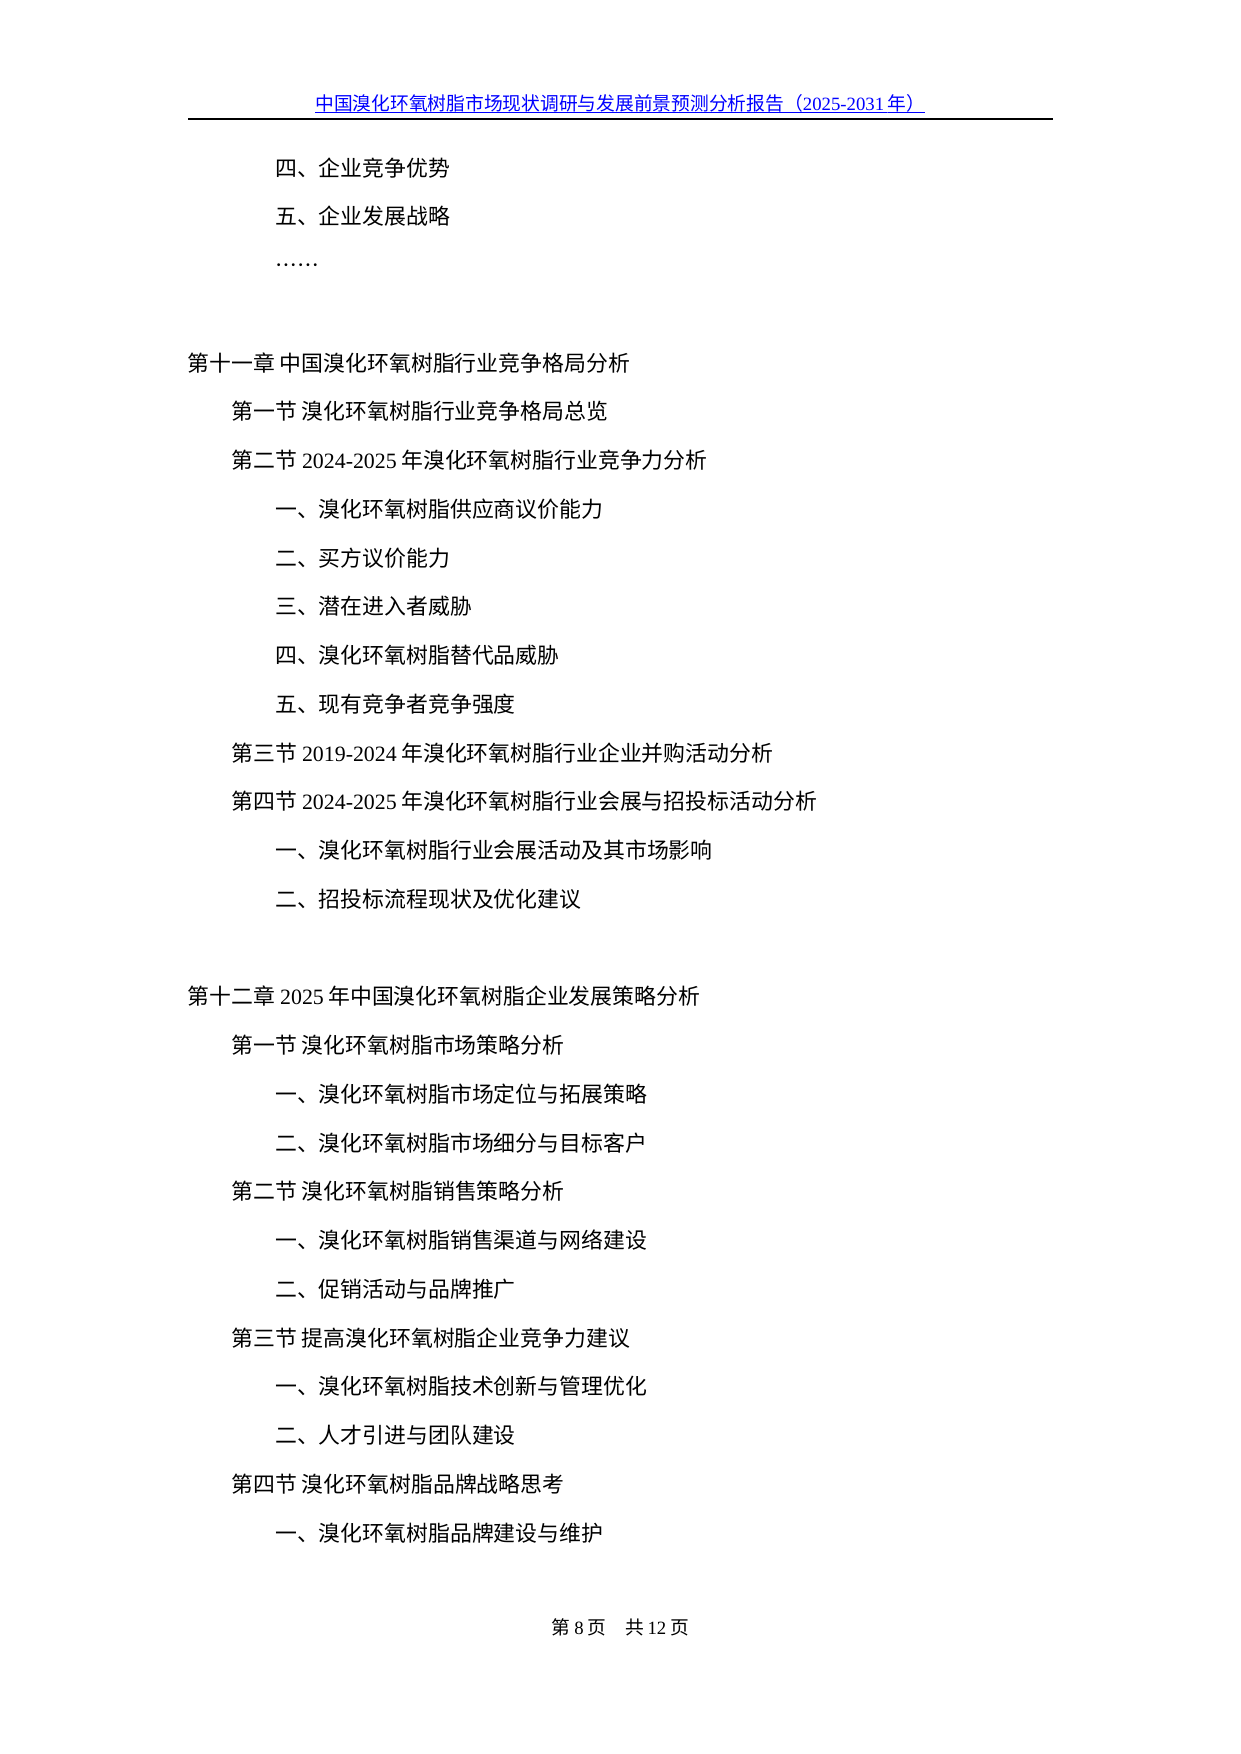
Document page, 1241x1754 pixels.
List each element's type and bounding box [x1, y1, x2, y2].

text [187, 150, 1053, 1548]
